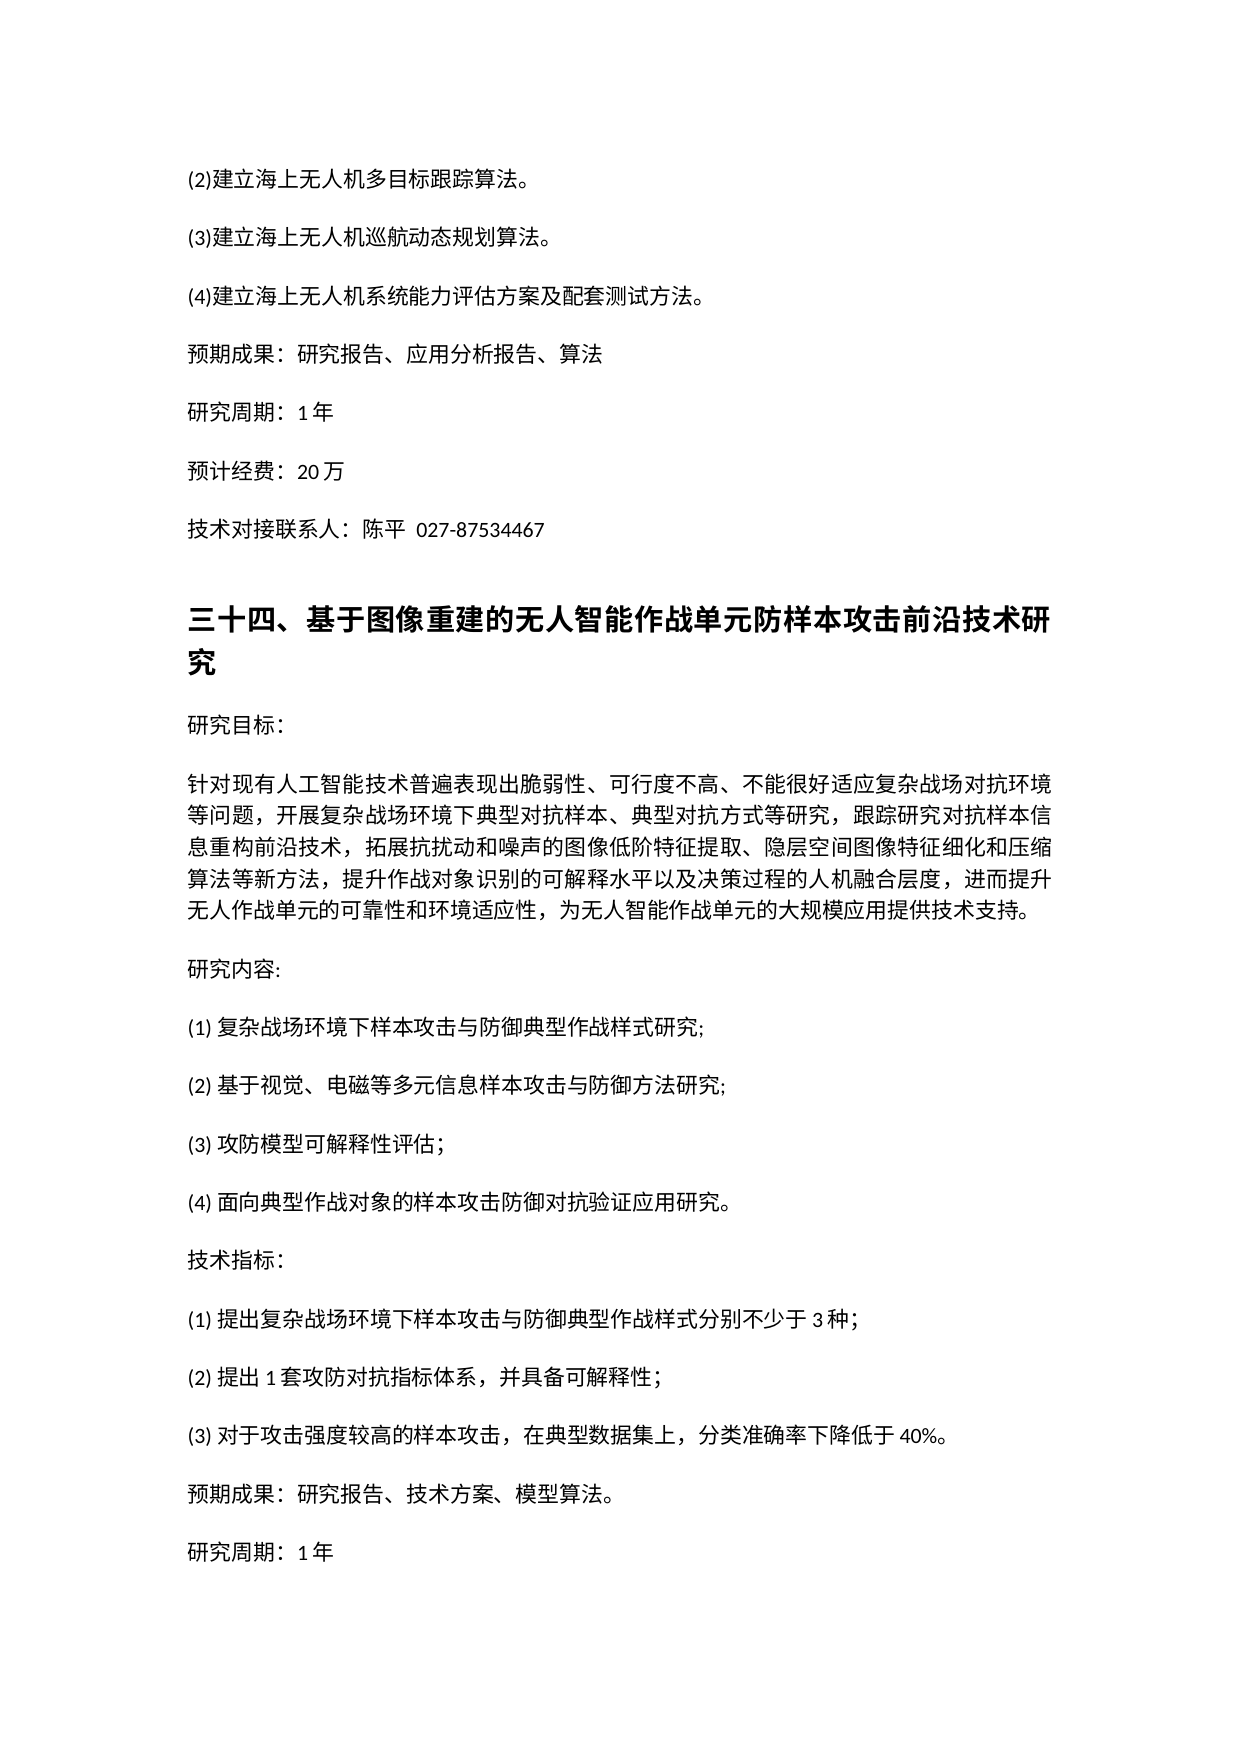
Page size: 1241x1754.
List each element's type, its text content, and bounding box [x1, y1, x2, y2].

text (1) 复杂战场环境下样本攻击与防御典型作战样式研究; [187, 1010, 1053, 1042]
text (2) 基于视觉、电磁等多元信息样本攻击与防御方法研究; [187, 1068, 1053, 1100]
text (1) 提出复杂战场环境下样本攻击与防御典型作战样式分别不少于3种； [187, 1302, 1053, 1333]
text 研究周期：1年 [187, 395, 1053, 427]
text (3) 攻防模型可解释性评估； [187, 1127, 1053, 1158]
text (2) 提出1套攻防对抗指标体系，并具备可解释性； [187, 1360, 1053, 1392]
text (4)建立海上无人机系统能力评估方案及配套测试方法。 [187, 279, 1053, 310]
text (4) 面向典型作战对象的样本攻击防御对抗验证应用研究。 [187, 1185, 1053, 1217]
text 针对现有人工智能技术普遍表现出脆弱性、可行度不高、不能很好适应复杂战场对抗环境等问题，开展复杂战场环境下典型对抗样本、典型对抗方式等研究，跟踪研究对抗样本信息重构前沿技术，拓展抗扰动和噪声的图像低阶特征提取、隐层空间图像特征细化和压缩算法等新方法，提升作战对象识别的可解释水平以及决策过程的人机融合层度，进而提升无人作战单元的可靠性和环境适应性，为无人智能作战单元的大规模应用提供技术支持。 [187, 767, 1053, 925]
text (3) 对于攻击强度较高的样本攻击，在典型数据集上，分类准确率下降低于40%。 [187, 1418, 1053, 1450]
text (3)建立海上无人机巡航动态规划算法。 [187, 220, 1053, 252]
text 预期成果：研究报告、技术方案、模型算法。 [187, 1477, 1053, 1508]
text 研究目标： [187, 708, 1053, 740]
text 预期成果：研究报告、应用分析报告、算法 [187, 337, 1053, 369]
text 技术指标： [187, 1243, 1053, 1275]
text (2)建立海上无人机多目标跟踪算法。 [187, 162, 1053, 194]
text 三十四、基于图像重建的无人智能作战单元防样本攻击前沿技术研究 [187, 597, 1053, 682]
text 研究周期：1年 [187, 1535, 1053, 1567]
text 预计经费：20万 [187, 454, 1053, 485]
text 研究内容: [187, 952, 1053, 983]
text 技术对接联系人：陈平 027-87534467 [187, 512, 1053, 544]
